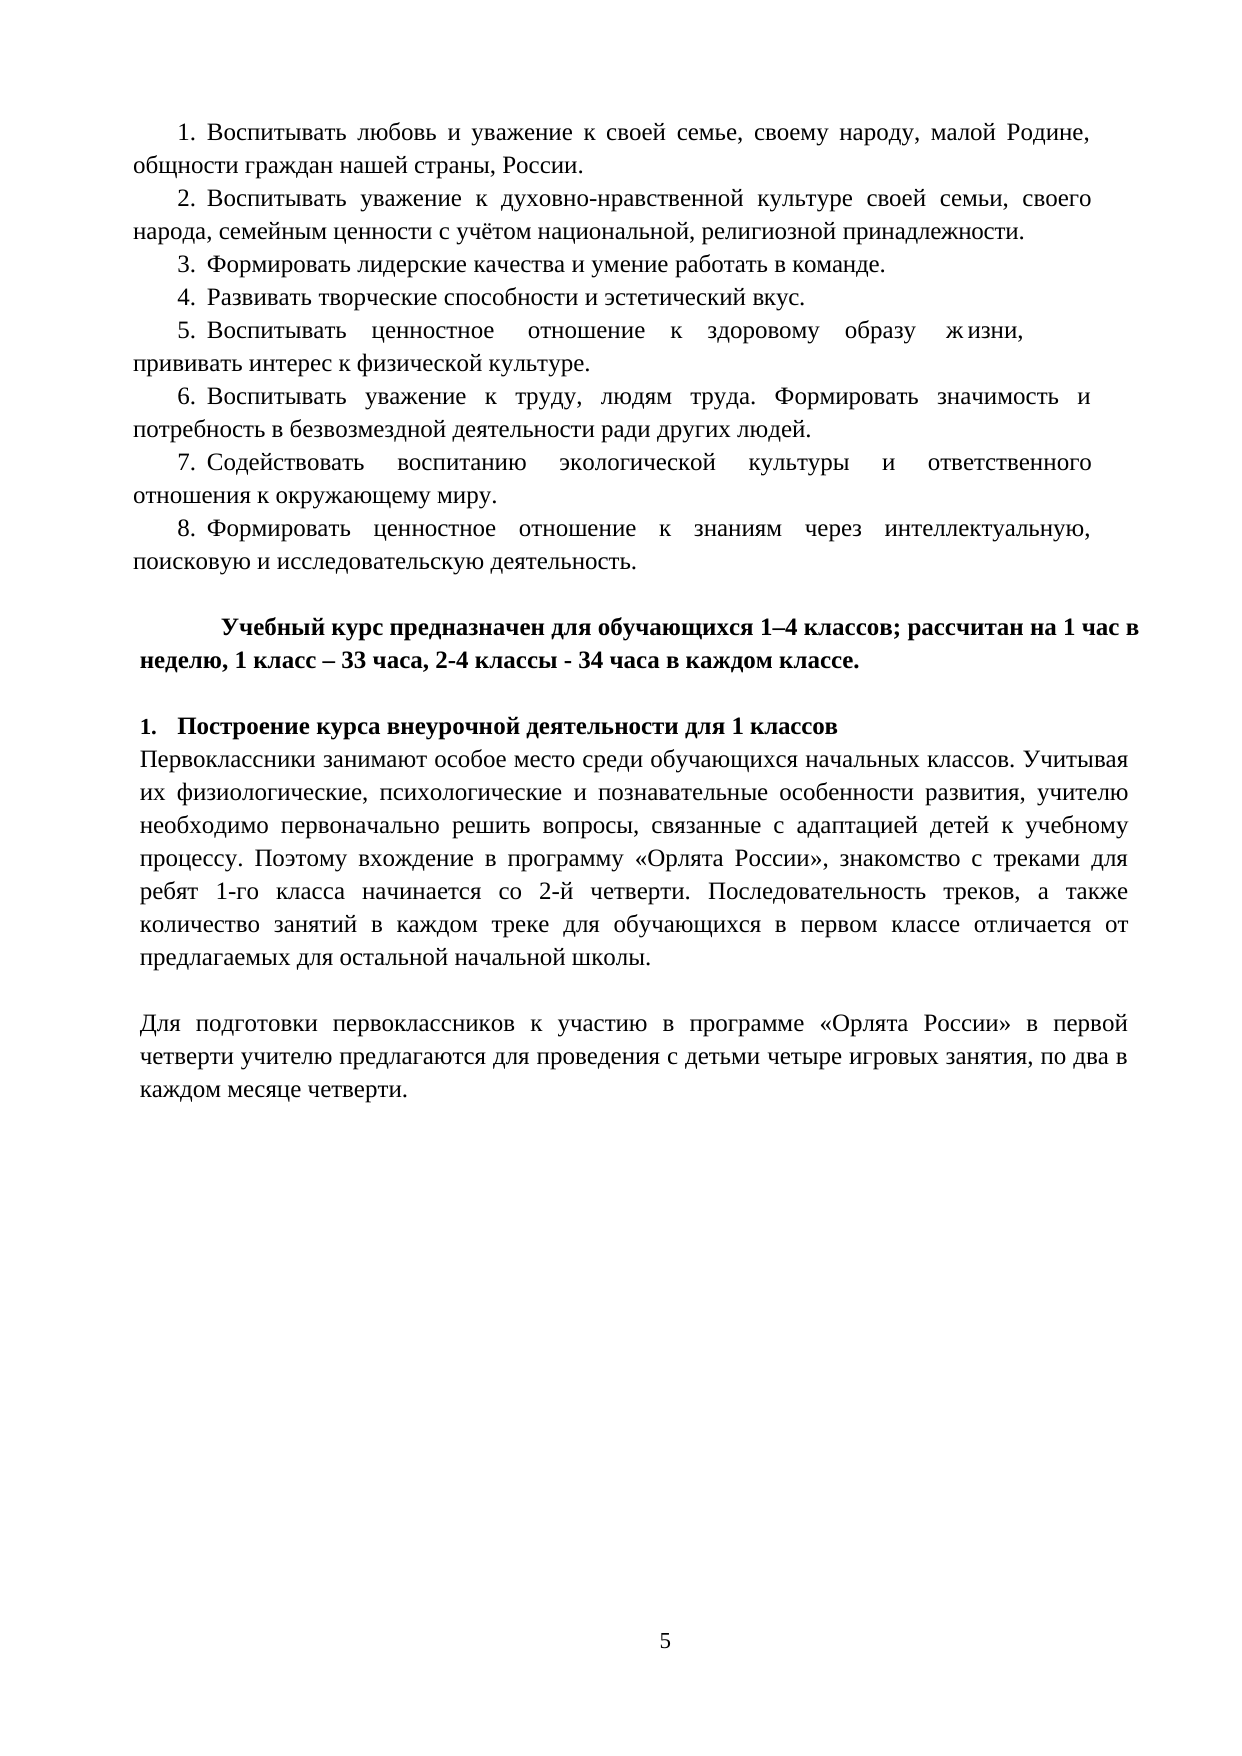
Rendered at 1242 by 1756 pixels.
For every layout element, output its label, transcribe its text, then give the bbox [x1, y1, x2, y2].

text Учебный курс предназначен для обучающихся 1–4 классов; рассчитан на 1 час в неделю, 1 класс – 33 часа, 2-4 классы - 34 часа в каждом классе. [139, 612, 1163, 674]
list Воспитывать любовь и уважение к своей семье, своему народу, малой Родине, общности граждан нашей страны, России. [133, 117, 1091, 178]
list Построение курса внеурочной деятельности для 1 классов [139, 711, 1212, 740]
list Воспитывать ценностное отношение к здоровому образу жизни, прививать интерес к физической культуре. [133, 315, 1024, 377]
list Воспитывать уважение к духовно-нравственной культуре своей семьи, своего народа, семейным ценности с учётом национальной, религиозной принадлежности. [133, 183, 1092, 244]
list Содействовать воспитанию экологической культуры и ответственного отношения к окружающему миру. [133, 447, 1092, 509]
list Формировать ценностное отношение к знаниям через интеллектуальную, поисковую и исследовательскую деятельность. [133, 513, 1092, 575]
list Воспитывать уважение к труду, людям труда. Формировать значимость и потребность в безвозмездной деятельности ради других людей. [133, 381, 1092, 443]
text Для подготовки первоклассников к участию в программе «Орлята России» в первой четверти учителю предлагаются для проведения с детьми четыре игровых занятия, по два в каждом месяце четверти. [139, 1008, 1128, 1103]
list Развивать творческие способности и эстетический вкус. [133, 282, 1212, 311]
list Формировать лидерские качества и умение работать в команде. [133, 249, 1212, 277]
text Первоклассники занимают особое место среди обучающихся начальных классов. Учитывая их физиологические, психологические и познавательные особенности развития, учителю необходимо первоначально решить вопросы, связанные с адаптацией детей к учебному процессу. Поэтому вхождение в программу «Орлята России», знакомство с треками для ребят 1-го класса начинается со 2-й четверти. Последовательность треков, а также количество занятий в каждом треке для обучающихся в первом классе отличается от предлагаемых для остальной начальной школы. [139, 744, 1129, 971]
